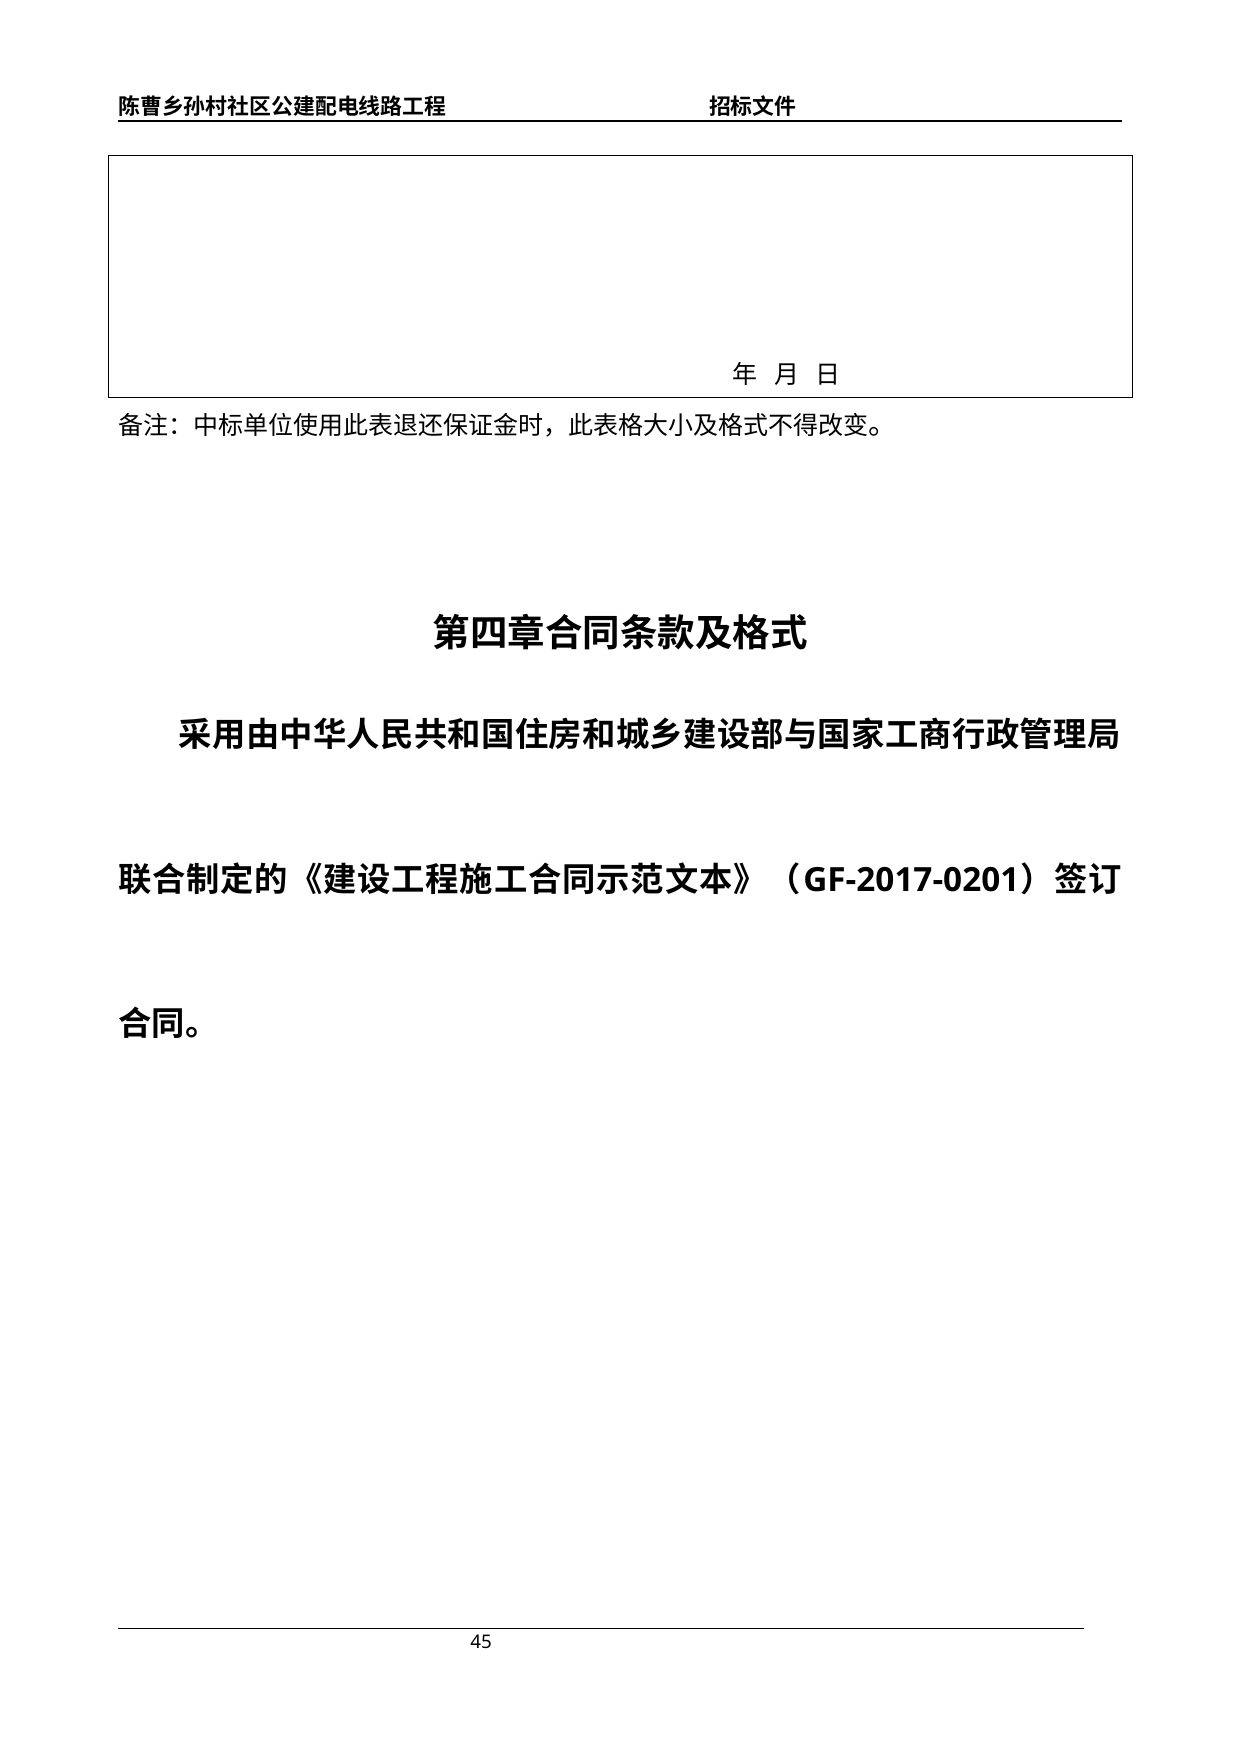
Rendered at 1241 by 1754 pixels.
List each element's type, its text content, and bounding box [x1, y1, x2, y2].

text 第四章合同条款及格式 [118, 603, 1122, 657]
text 备注：中标单位使用此表退还保证金时，此表格大小及格式不得改变。 [118, 398, 1122, 446]
text 采用由中华人民共和国住房和城乡建设部与国家工商行政管理局联合制定的《建设工程施工合同示范文本》（GF-2017-0201）签订合同。 [118, 684, 1122, 1069]
table_cell 年 月 日 [109, 156, 1132, 397]
